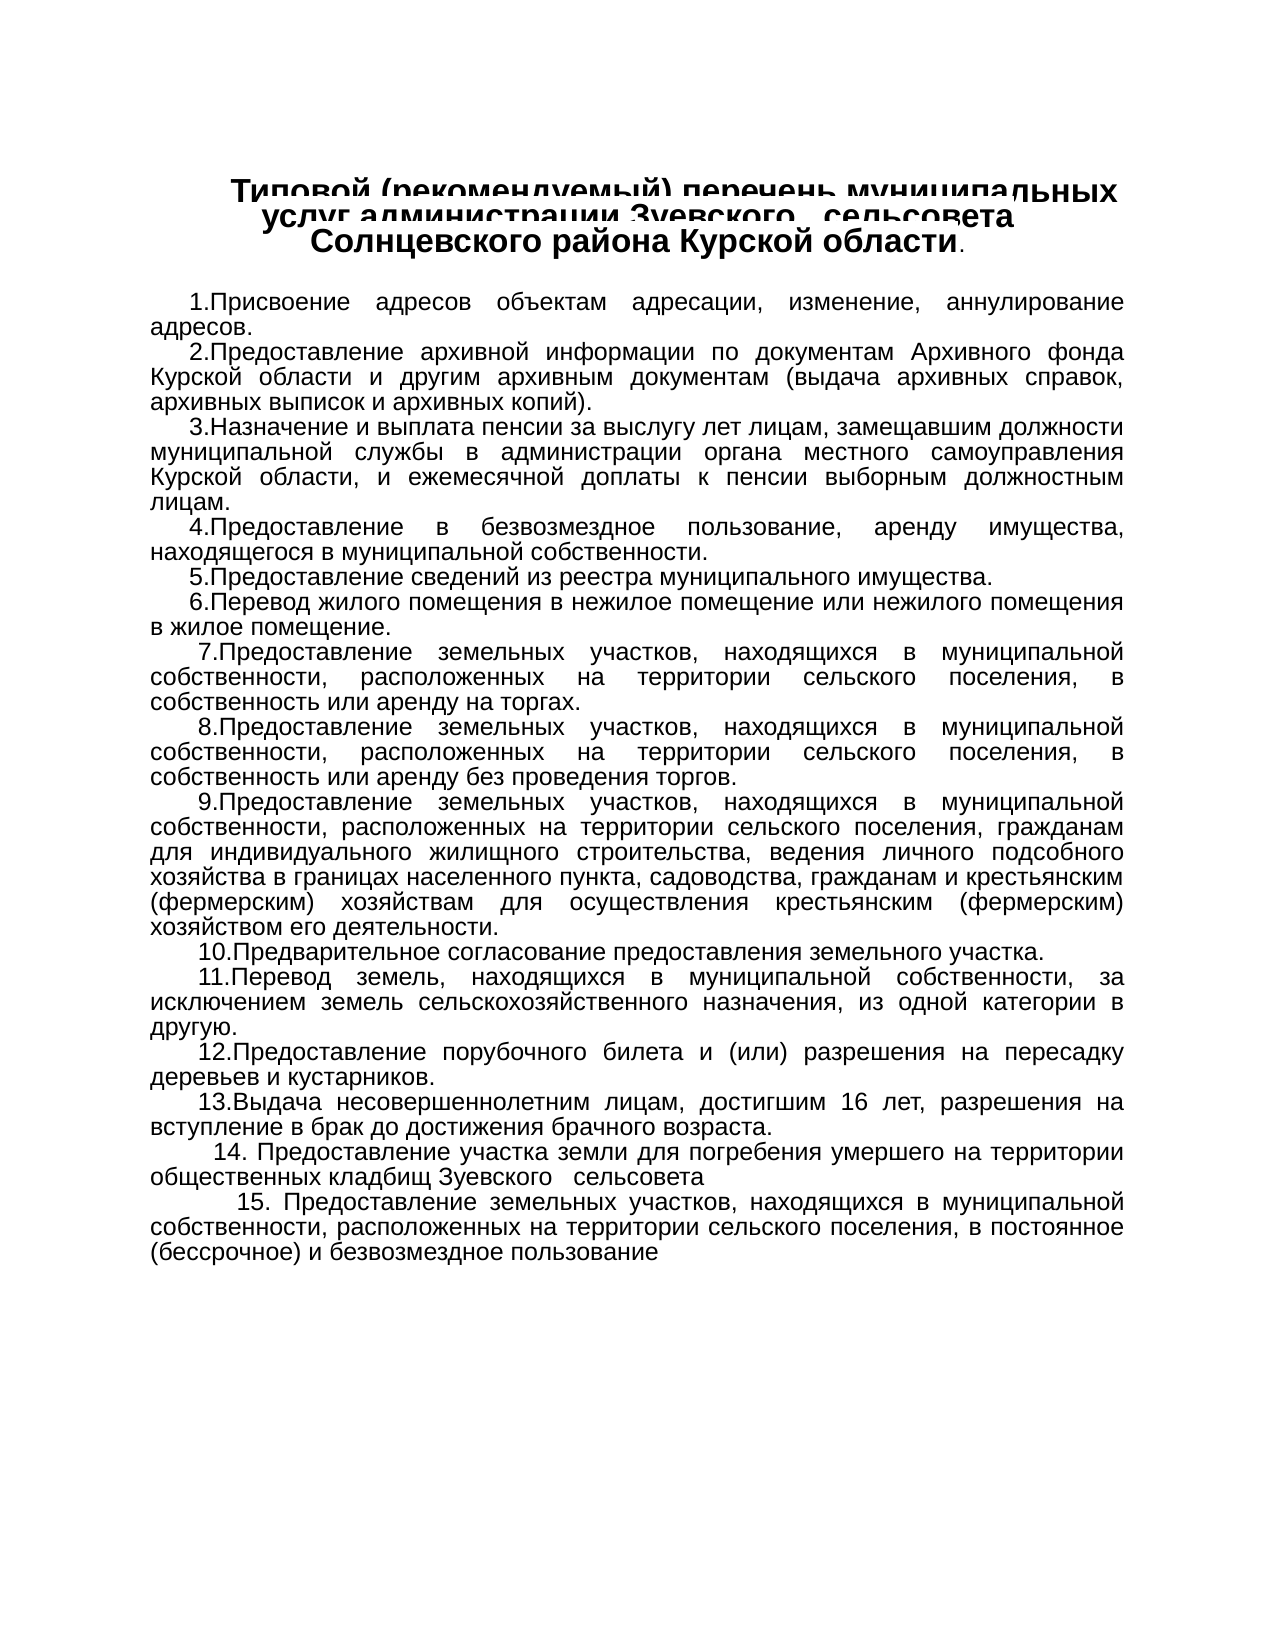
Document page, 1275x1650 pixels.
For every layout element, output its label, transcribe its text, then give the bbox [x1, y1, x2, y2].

text 5.Предоставление сведений из реестра муниципального имущества. [150, 566, 1125, 591]
text 8.Предоставление земельных участков, находящихся в муниципальной собственности, расположенных на территории сельского поселения, в собственность или аренду без проведения торгов. [150, 716, 1125, 791]
text 13.Выдача несовершеннолетним лицам, достигшим 16 лет, разрешения на вступление в брак до достижения брачного возраста. [150, 1091, 1125, 1141]
text 2.Предоставление архивной информации по документам Архивного фонда Курской области и другим архивным документам (выдача архивных справок, архивных выписок и архивных копий). [150, 341, 1125, 416]
text 9.Предоставление земельных участков, находящихся в муниципальной собственности, расположенных на территории сельского поселения, гражданам для индивидуального жилищного строительства, ведения личного подсобного хозяйства в границах населенного пункта, садоводства, гражданам и крестьянским (фермерским) хозяйствам для осуществления крестьянским (фермерским) хозяйством его деятельности. [150, 791, 1125, 941]
text 15. Предоставление земельных участков, находящихся в муниципальной собственности, расположенных на территории сельского поселения, в постоянное (бессрочное) и безвозмездное пользование [150, 1191, 1125, 1266]
text 1.Присвоение адресов объектам адресации, изменение, аннулирование адресов. [150, 291, 1125, 341]
text Типовой (рекомендуемый) перечень муниципальных услуг администрации Зуевского сельсовета Солнцевского района Курской области. [965, 183, 1125, 258]
text 6.Перевод жилого помещения в нежилое помещение или нежилого помещения в жилое помещение. [150, 591, 1125, 641]
text 3.Назначение и выплата пенсии за выслугу лет лицам, замещавшим должности муниципальной службы в администрации органа местного самоуправления Курской области, и ежемесячной доплаты к пенсии выборным должностным лицам. [150, 416, 1125, 516]
text Типовой (рекомендуемый) перечень муниципальных услуг администрации Зуевского сельсовета Солнцевского района Курской области. [150, 183, 310, 258]
text 11.Перевод земель, находящихся в муниципальной собственности, за исключением земель сельскохозяйственного назначения, из одной категории в другую. [150, 966, 1125, 1041]
text 12.Предоставление порубочного билета и (или) разрешения на пересадку деревьев и кустарников. [150, 1041, 1125, 1091]
text 10.Предварительное согласование предоставления земельного участка. [150, 941, 1125, 966]
text 7.Предоставление земельных участков, находящихся в муниципальной собственности, расположенных на территории сельского поселения, в собственность или аренду на торгах. [150, 641, 1125, 716]
text 14. Предоставление участка земли для погребения умершего на территории общественных кладбищ Зуевского сельсовета [150, 1141, 1125, 1191]
text 4.Предоставление в безвозмездное пользование, аренду имущества, находящегося в муниципальной собственности. [150, 516, 1125, 566]
